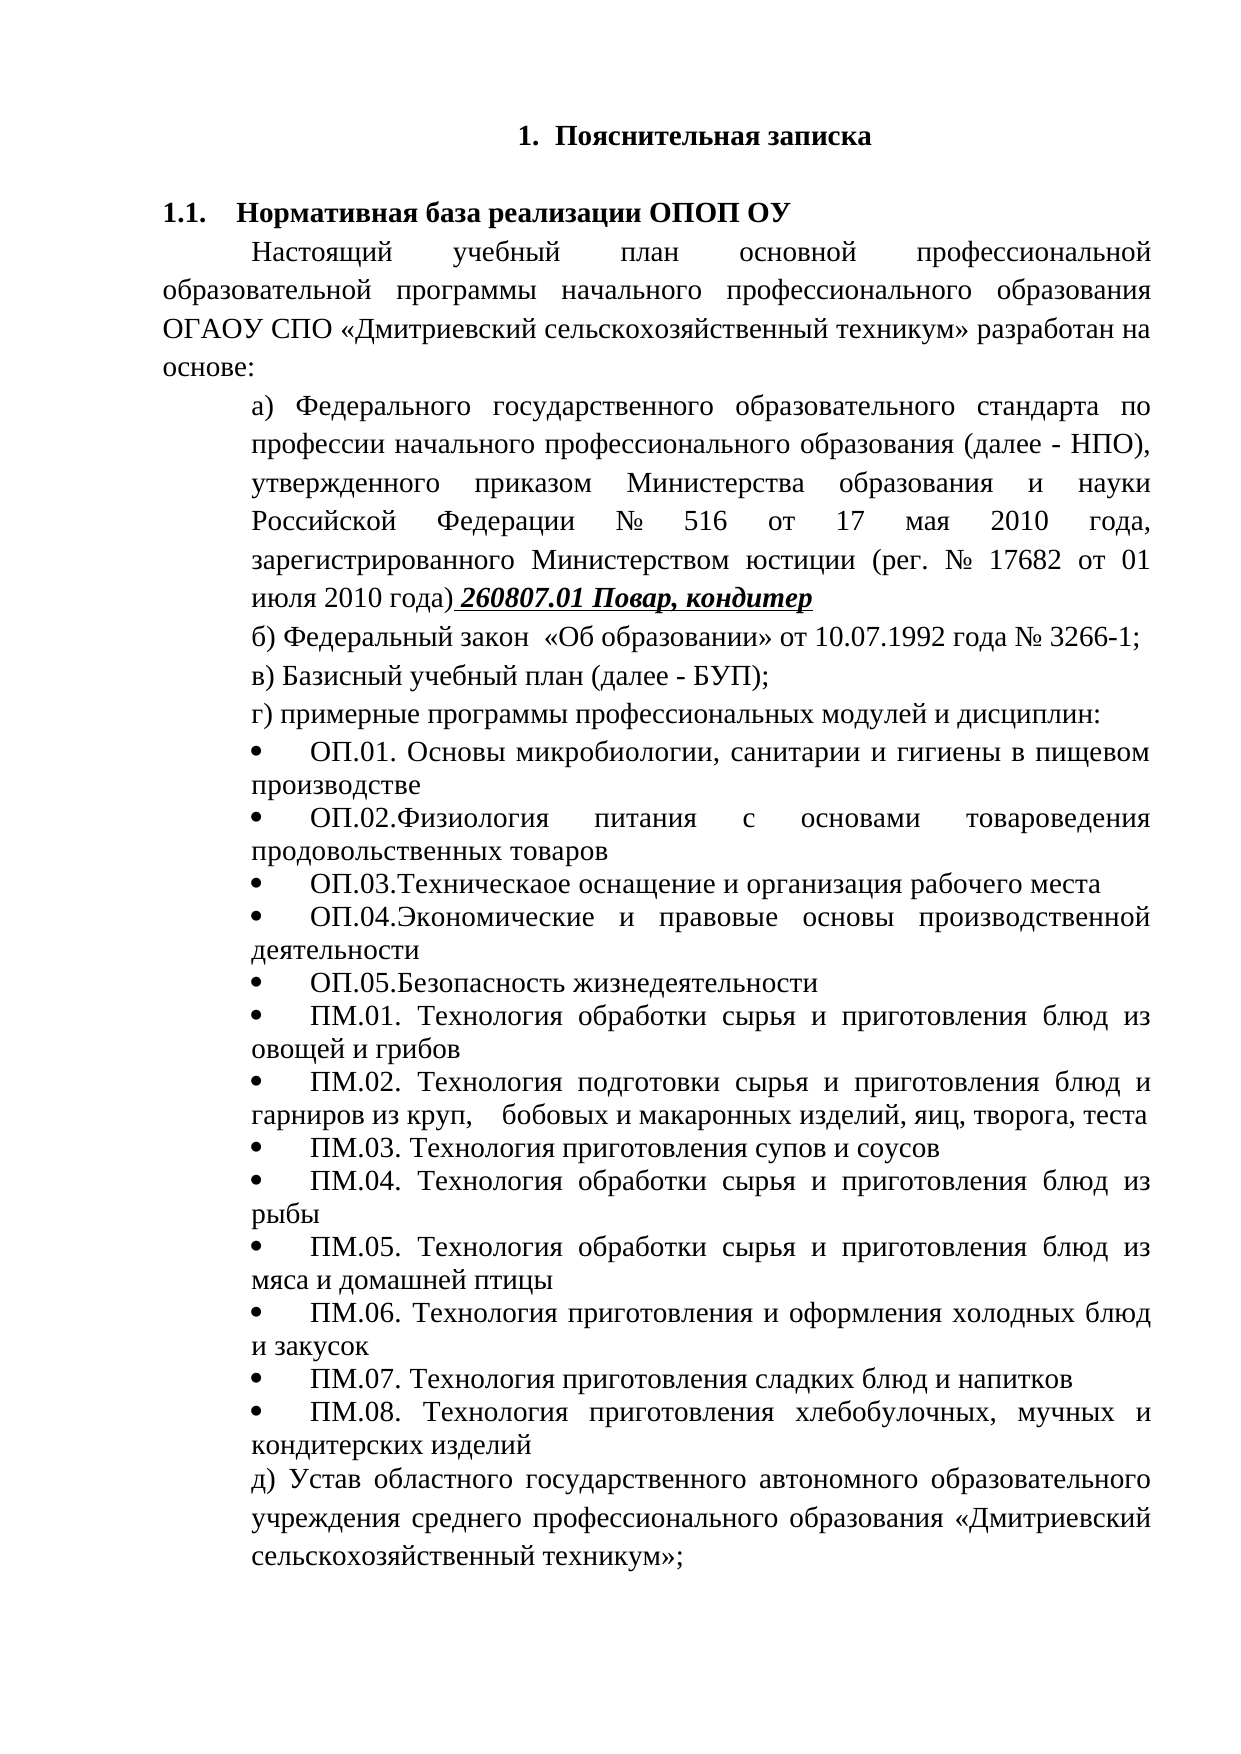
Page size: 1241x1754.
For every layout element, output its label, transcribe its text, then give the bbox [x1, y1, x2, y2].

list ПМ.01. Технология обработки сырья и приготовления блюд из овощей и грибов [251, 999, 1152, 1065]
list ПМ.02. Технология подготовки сырья и приготовления блюд и гарниров из круп, бобовых и макаронных изделий, яиц, творога, теста [251, 1065, 1152, 1131]
list ОП.03.Техническаое оснащение и организация рабочего места [251, 867, 1152, 900]
list ПМ.05. Технология обработки сырья и приготовления блюд из мяса и домашней птицы [251, 1230, 1152, 1296]
list г) примерные программы профессиональных модулей и дисциплин: [162, 696, 1152, 730]
list Нормативная база реализации ОПОП ОУ [162, 195, 1152, 229]
list ПМ.04. Технология обработки сырья и приготовления блюд из рыбы [251, 1164, 1152, 1230]
list Настоящий учебный план основной профессиональной образовательной программы начального профессионального образования ОГАОУ СПО «Дмитриевский сельскохозяйственный техникум» разработан на основе: [162, 234, 1152, 383]
list ОП.05.Безопасность жизнедеятельности [251, 966, 1152, 999]
list Пояснительная записка [237, 118, 1152, 152]
list ОП.01. Основы микробиологии, санитарии и гигиены в пищевом производстве [251, 735, 1152, 801]
list ПМ.07. Технология приготовления сладких блюд и напитков [251, 1362, 1152, 1395]
list в) Базисный учебный план (далее - БУП); [162, 658, 1152, 691]
list ПМ.08. Технология приготовления хлебобулочных, мучных и кондитерских изделий [251, 1395, 1152, 1461]
list б) Федеральный закон «Об образовании» от 10.07.1992 года № 3266-1; [162, 619, 1152, 653]
list ПМ.06. Технология приготовления и оформления холодных блюд и закусок [251, 1296, 1152, 1362]
text д) Устав областного государственного автономного образовательного учреждения среднего профессионального образования «Дмитриевский сельскохозяйственный техникум»; [251, 1461, 1152, 1572]
list ПМ.03. Технология приготовления супов и соусов [251, 1131, 1152, 1164]
list ОП.02.Физиология питания с основами товароведения продовольственных товаров [251, 801, 1152, 867]
list ОП.04.Экономические и правовые основы производственной деятельности [251, 900, 1152, 966]
list а) Федерального государственного образовательного стандарта по профессии начального профессионального образования (далее - НПО), утвержденного приказом Министерства образования и науки Российской Федерации № 516 от 17 мая 2010 года, зарегистрированного Министерством юстиции (рег. № 17682 от 01 июля 2010 года) 260807.01 Повар, кондитер [251, 388, 1152, 614]
